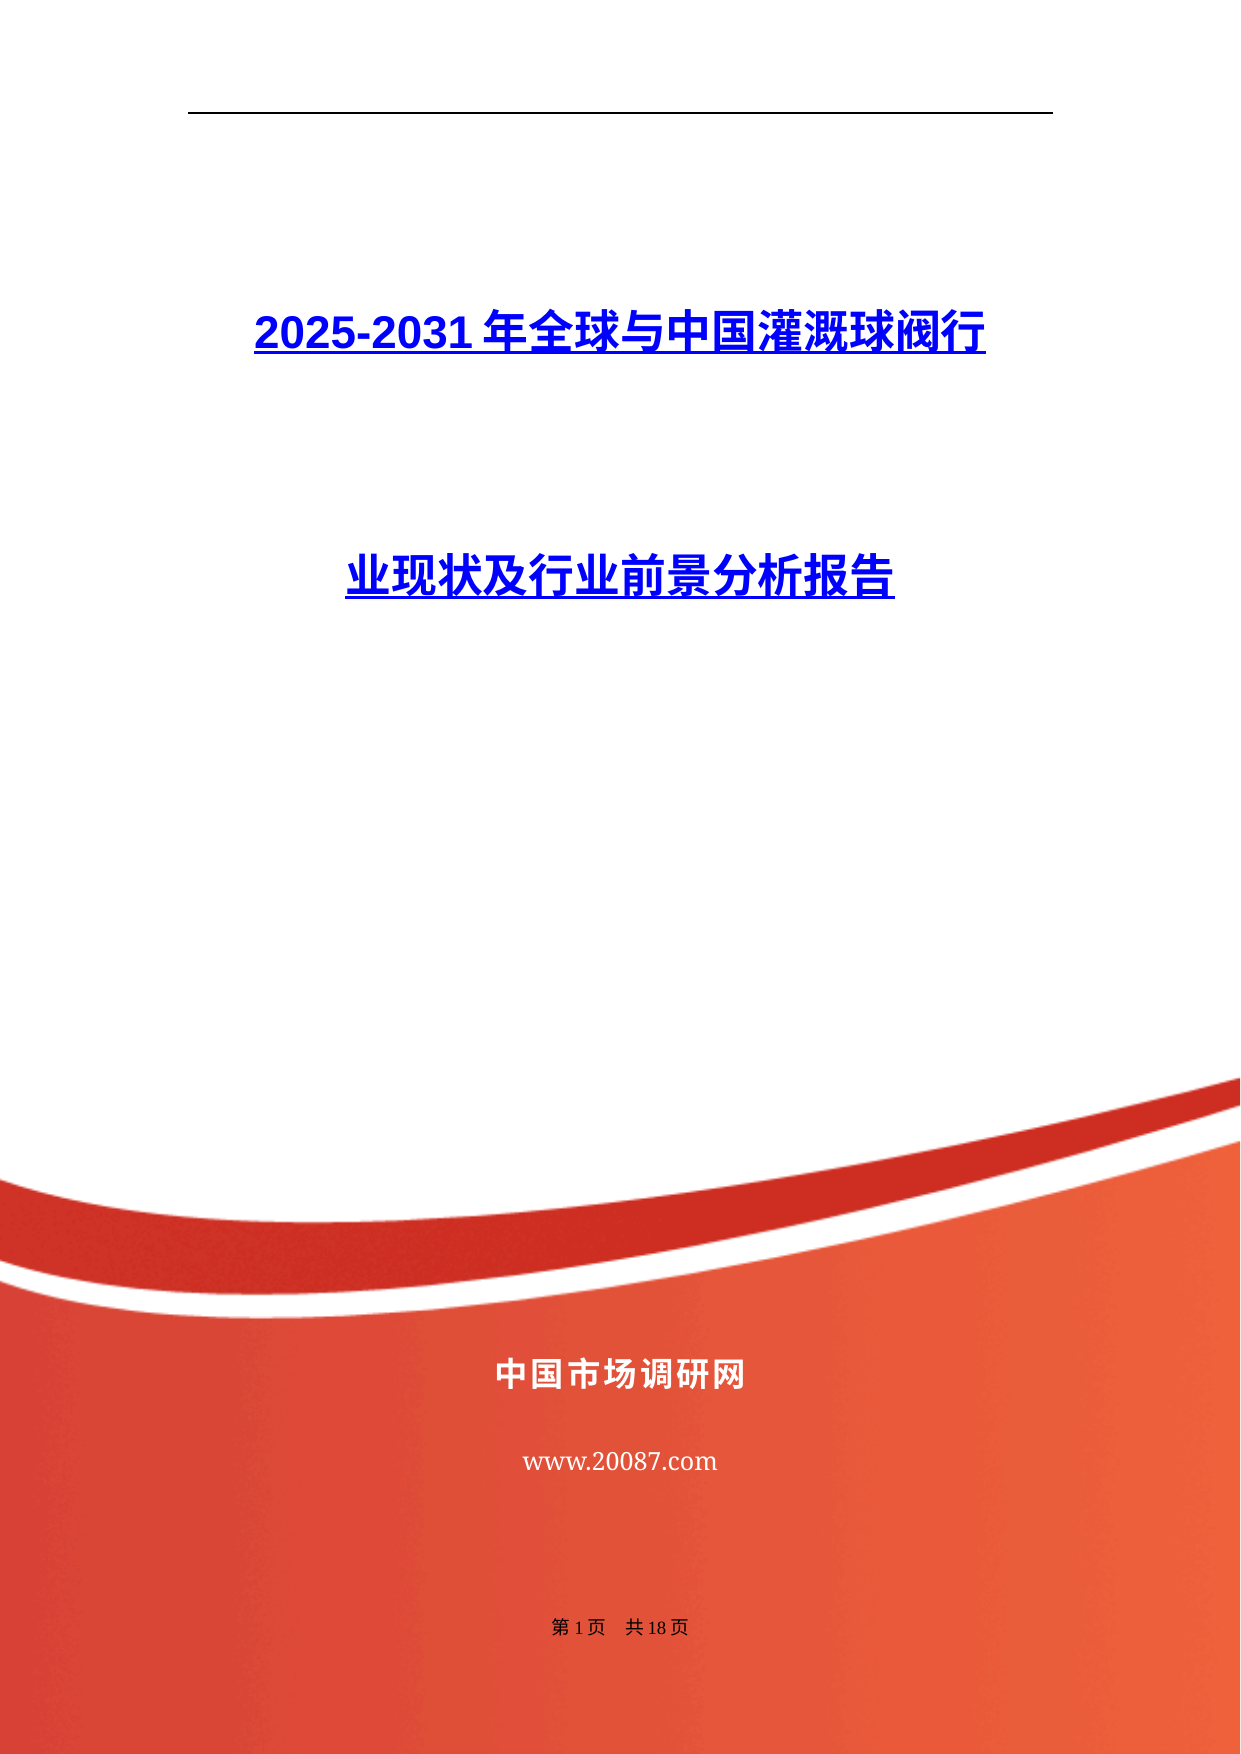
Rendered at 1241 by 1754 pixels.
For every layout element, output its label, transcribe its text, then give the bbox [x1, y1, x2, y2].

table_header 2025-2031年全球与中国灌溉球阀行业现状及行业前景分析报告 [188, 207, 1053, 773]
text www.20087.com [187, 1428, 1053, 1493]
picture [0, 1006, 1241, 1754]
subtitle 中国市场调研网 [187, 1339, 1053, 1404]
